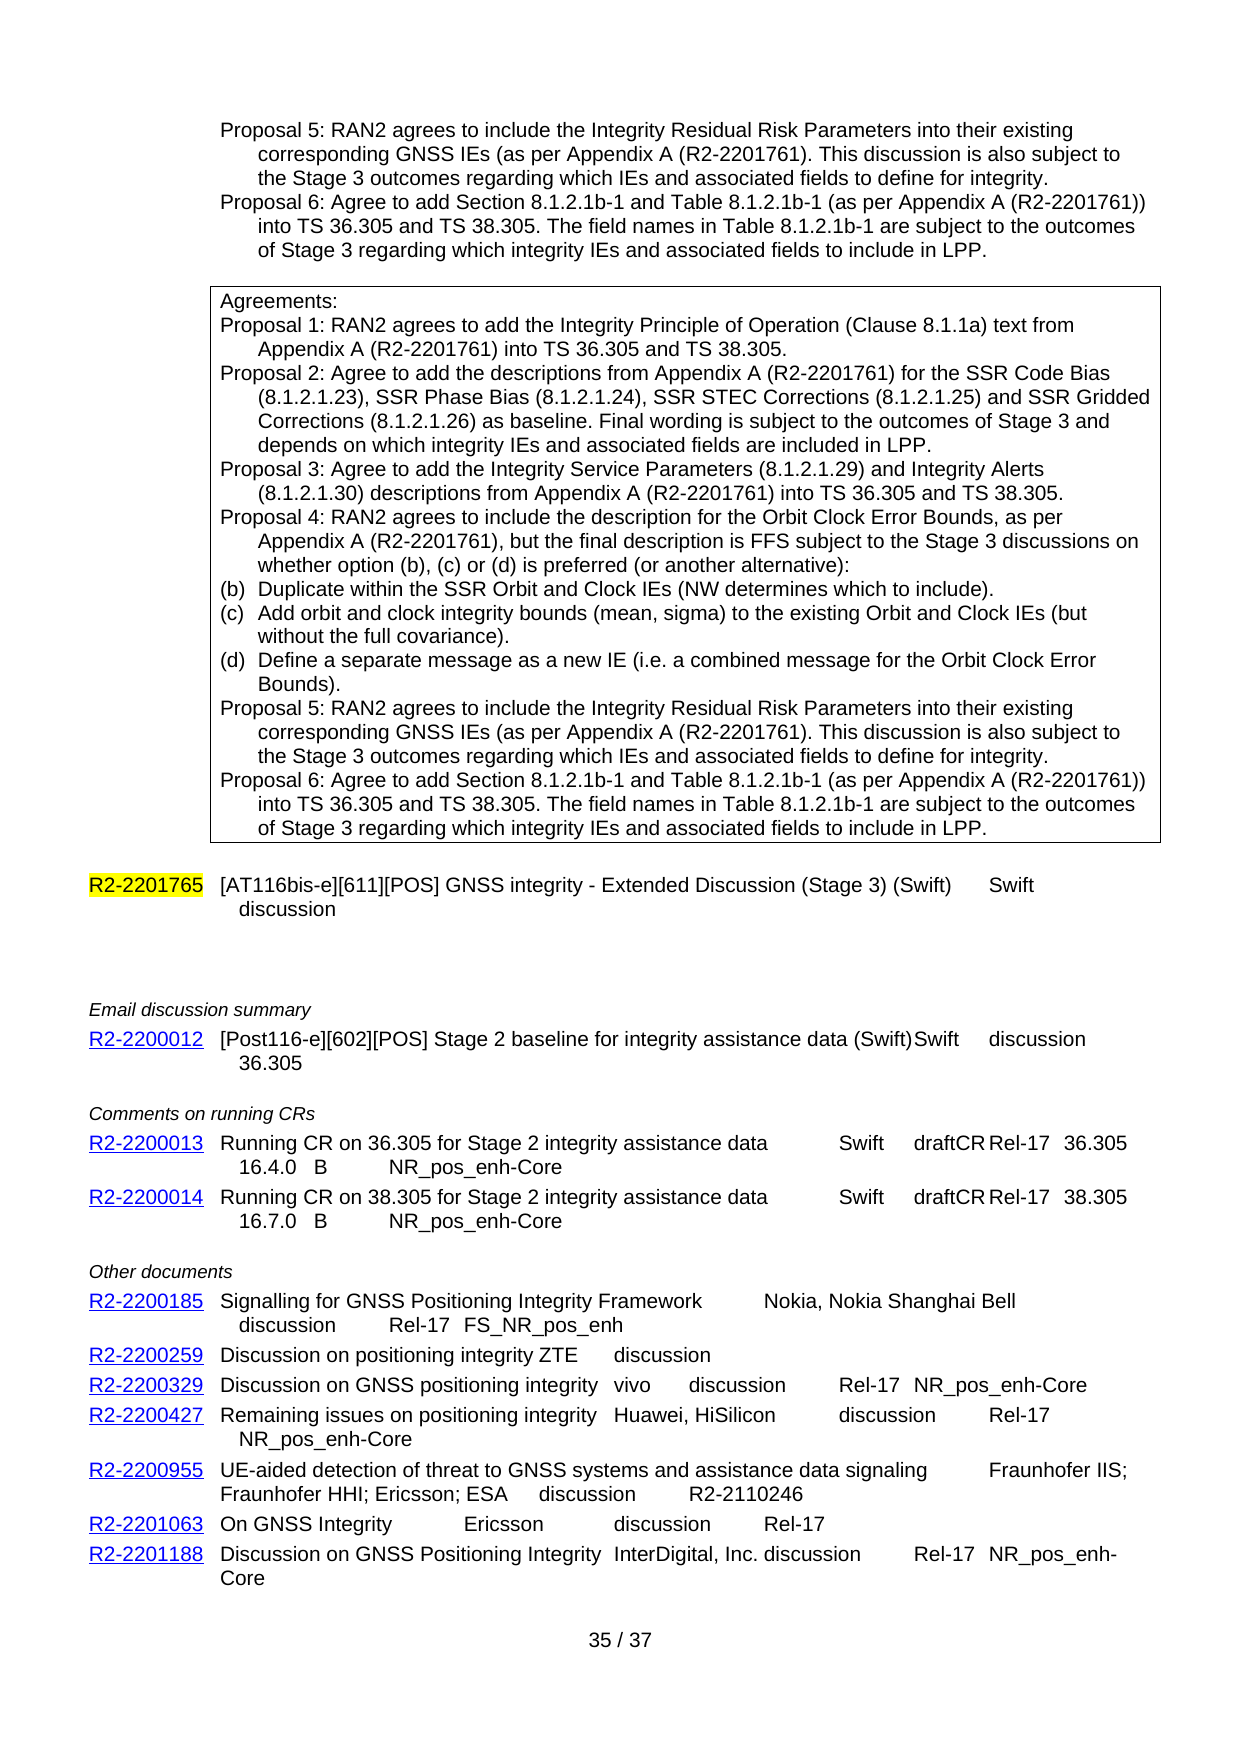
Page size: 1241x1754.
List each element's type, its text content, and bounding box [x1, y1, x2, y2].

text Proposal 6: Agree to add Section 8.1.2.1b-1 and Table 8.1.2.1b-1 (as per Appendix A (R2-2201761)) into TS 36.305 and TS 38.305. The field names in Table 8.1.2.1b-1 are subject to the outcomes of Stage 3 regarding which integrity IEs and associated fields to include in LPP. [220, 190, 1152, 262]
text Proposal 1: RAN2 agrees to add the Integrity Principle of Operation (Clause 8.1.1a) text from Appendix A (R2-2201761) into TS 36.305 and TS 38.305. [211, 310, 1160, 358]
title R2-2200427 Remaining issues on positioning integrity Huawei, HiSilicon discussion Rel-17 NR_pos_enh-Core [89, 1403, 1152, 1451]
title R2-2200329 Discussion on GNSS positioning integrity vivo discussion Rel-17 NR_pos_enh-Core [89, 1373, 1152, 1397]
title R2-2201188 Discussion on GNSS Positioning Integrity InterDigital, Inc. discussion Rel-17 NR_pos_enh-Core [89, 1542, 1152, 1590]
text (c) Add orbit and clock integrity bounds (mean, sigma) to the existing Orbit and Clock IEs (but without the full covariance). [211, 597, 1160, 645]
text Proposal 5: RAN2 agrees to include the Integrity Residual Risk Parameters into their existing corresponding GNSS IEs (as per Appendix A (R2-2201761). This discussion is also subject to the Stage 3 outcomes regarding which IEs and associated fields to define for integrity. [220, 118, 1152, 190]
title R2-2200014 Running CR on 38.305 for Stage 2 integrity assistance data Swift draftCR Rel-17 38.305 16.7.0 B NR_pos_enh-Core [89, 1185, 1152, 1233]
title R2-2201063 On GNSS Integrity Ericsson discussion Rel-17 [89, 1512, 1152, 1536]
title R2-2200185 Signalling for GNSS Positioning Integrity Framework Nokia, Nokia Shanghai Bell discussion Rel-17 FS_NR_pos_enh [89, 1289, 1152, 1337]
title R2-2201765 [AT116bis-e][611][POS] GNSS integrity - Extended Discussion (Stage 3) (Swift) Swift discussion [89, 873, 1152, 921]
title R2-2200012 [Post116-e][602][POS] Stage 2 baseline for integrity assistance data (Swift) Swift discussion 36.305 [89, 1027, 1152, 1075]
text (b) Duplicate within the SSR Orbit and Clock IEs (NW determines which to include). [211, 573, 1160, 597]
text Proposal 5: RAN2 agrees to include the Integrity Residual Risk Parameters into their existing corresponding GNSS IEs (as per Appendix A (R2-2201761). This discussion is also subject to the Stage 3 outcomes regarding which IEs and associated fields to define for integrity. [211, 693, 1160, 765]
text Proposal 6: Agree to add Section 8.1.2.1b-1 and Table 8.1.2.1b-1 (as per Appendix A (R2-2201761)) into TS 36.305 and TS 38.305. The field names in Table 8.1.2.1b-1 are subject to the outcomes of Stage 3 regarding which integrity IEs and associated fields to include in LPP. [211, 765, 1160, 842]
title R2-2200955 UE-aided detection of threat to GNSS systems and assistance data signaling Fraunhofer IIS; Fraunhofer HHI; Ericsson; ESA discussion R2-2110246 [89, 1457, 1152, 1505]
text Agreements: [211, 287, 1160, 310]
title R2-2200013 Running CR on 36.305 for Stage 2 integrity assistance data Swift draftCR Rel-17 36.305 16.4.0 B NR_pos_enh-Core [89, 1131, 1152, 1179]
text Proposal 2: Agree to add the descriptions from Appendix A (R2-2201761) for the SSR Code Bias (8.1.2.1.23), SSR Phase Bias (8.1.2.1.24), SSR STEC Corrections (8.1.2.1.25) and SSR Gridded Corrections (8.1.2.1.26) as baseline. Final wording is subject to the outcomes of Stage 3 and depends on which integrity IEs and associated fields are included in LPP. [211, 358, 1160, 453]
title R2-2200259 Discussion on positioning integrity ZTE discussion [89, 1343, 1152, 1367]
text (d) Define a separate message as a new IE (i.e. a combined message for the Orbit Clock Error Bounds). [211, 645, 1160, 693]
text Other documents [89, 1261, 1152, 1282]
text Email discussion summary [89, 999, 1152, 1021]
text Comments on running CRs [89, 1103, 1152, 1124]
